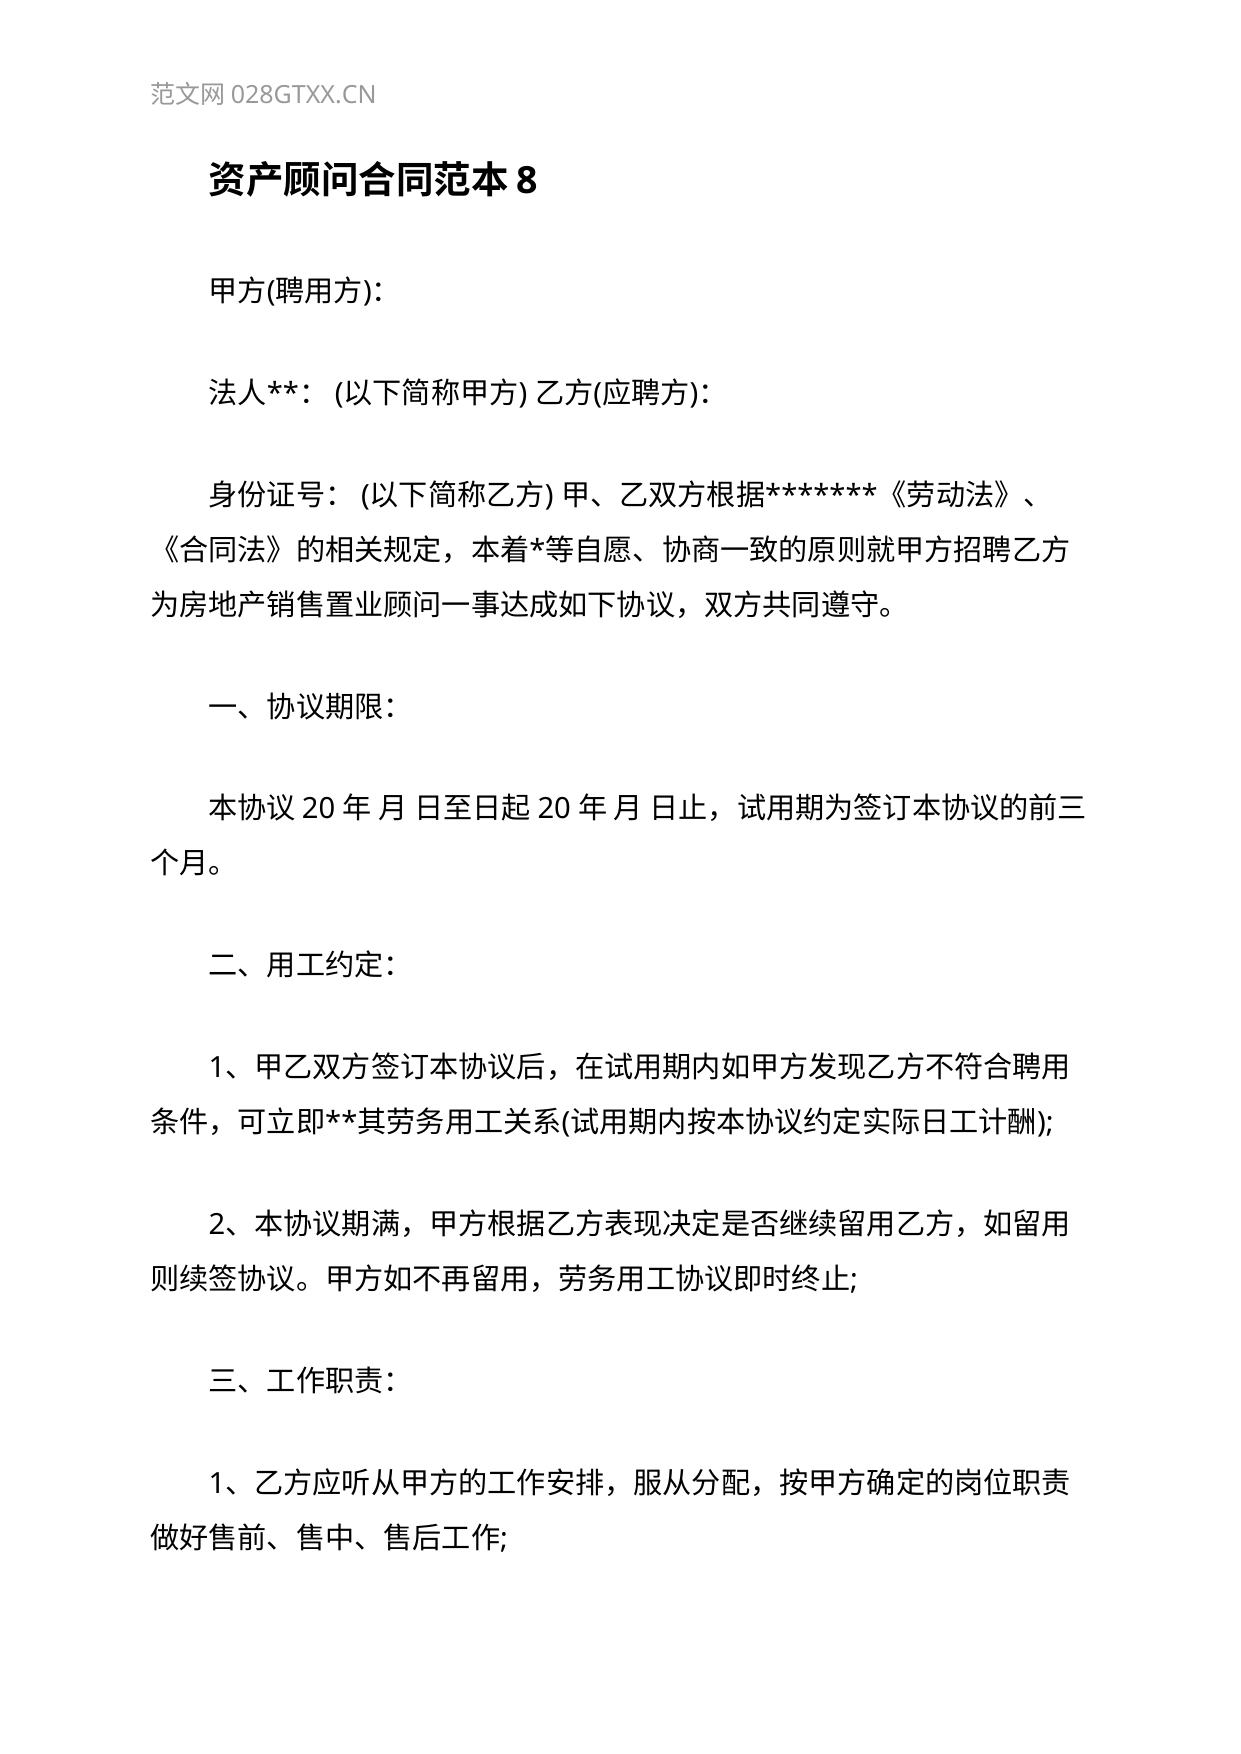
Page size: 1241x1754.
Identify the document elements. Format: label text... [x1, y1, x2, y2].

text 资产顾问合同范本8 [150, 150, 1090, 204]
text 三、工作职责： [150, 1358, 1090, 1400]
text 1、乙方应听从甲方的工作安排，服从分配，按甲方确定的岗位职责做好售前、售中、售后工作; [150, 1459, 1090, 1557]
text 身份证号： (以下简称乙方) 甲、乙双方根据*******《劳动法》、《合同法》的相关规定，本着*等自愿、协商一致的原则就甲方招聘乙方为房地产销售置业顾问一事达成如下协议，双方共同遵守。 [150, 472, 1090, 624]
text 一、协议期限： [150, 683, 1090, 726]
text 本协议20 年 月 日至日起 20 年 月 日止，试用期为签订本协议的前三个月。 [150, 785, 1090, 882]
text 1、甲乙双方签订本协议后，在试用期内如甲方发现乙方不符合聘用条件，可立即**其劳务用工关系(试用期内按本协议约定实际日工计酬); [150, 1044, 1090, 1141]
text 甲方(聘用方)： [150, 268, 1090, 310]
text 2、本协议期满，甲方根据乙方表现决定是否继续留用乙方，如留用则续签协议。甲方如不再留用，劳务用工协议即时终止; [150, 1201, 1090, 1298]
text 二、用工约定： [150, 942, 1090, 984]
text 法人**： (以下简称甲方) 乙方(应聘方)： [150, 369, 1090, 412]
